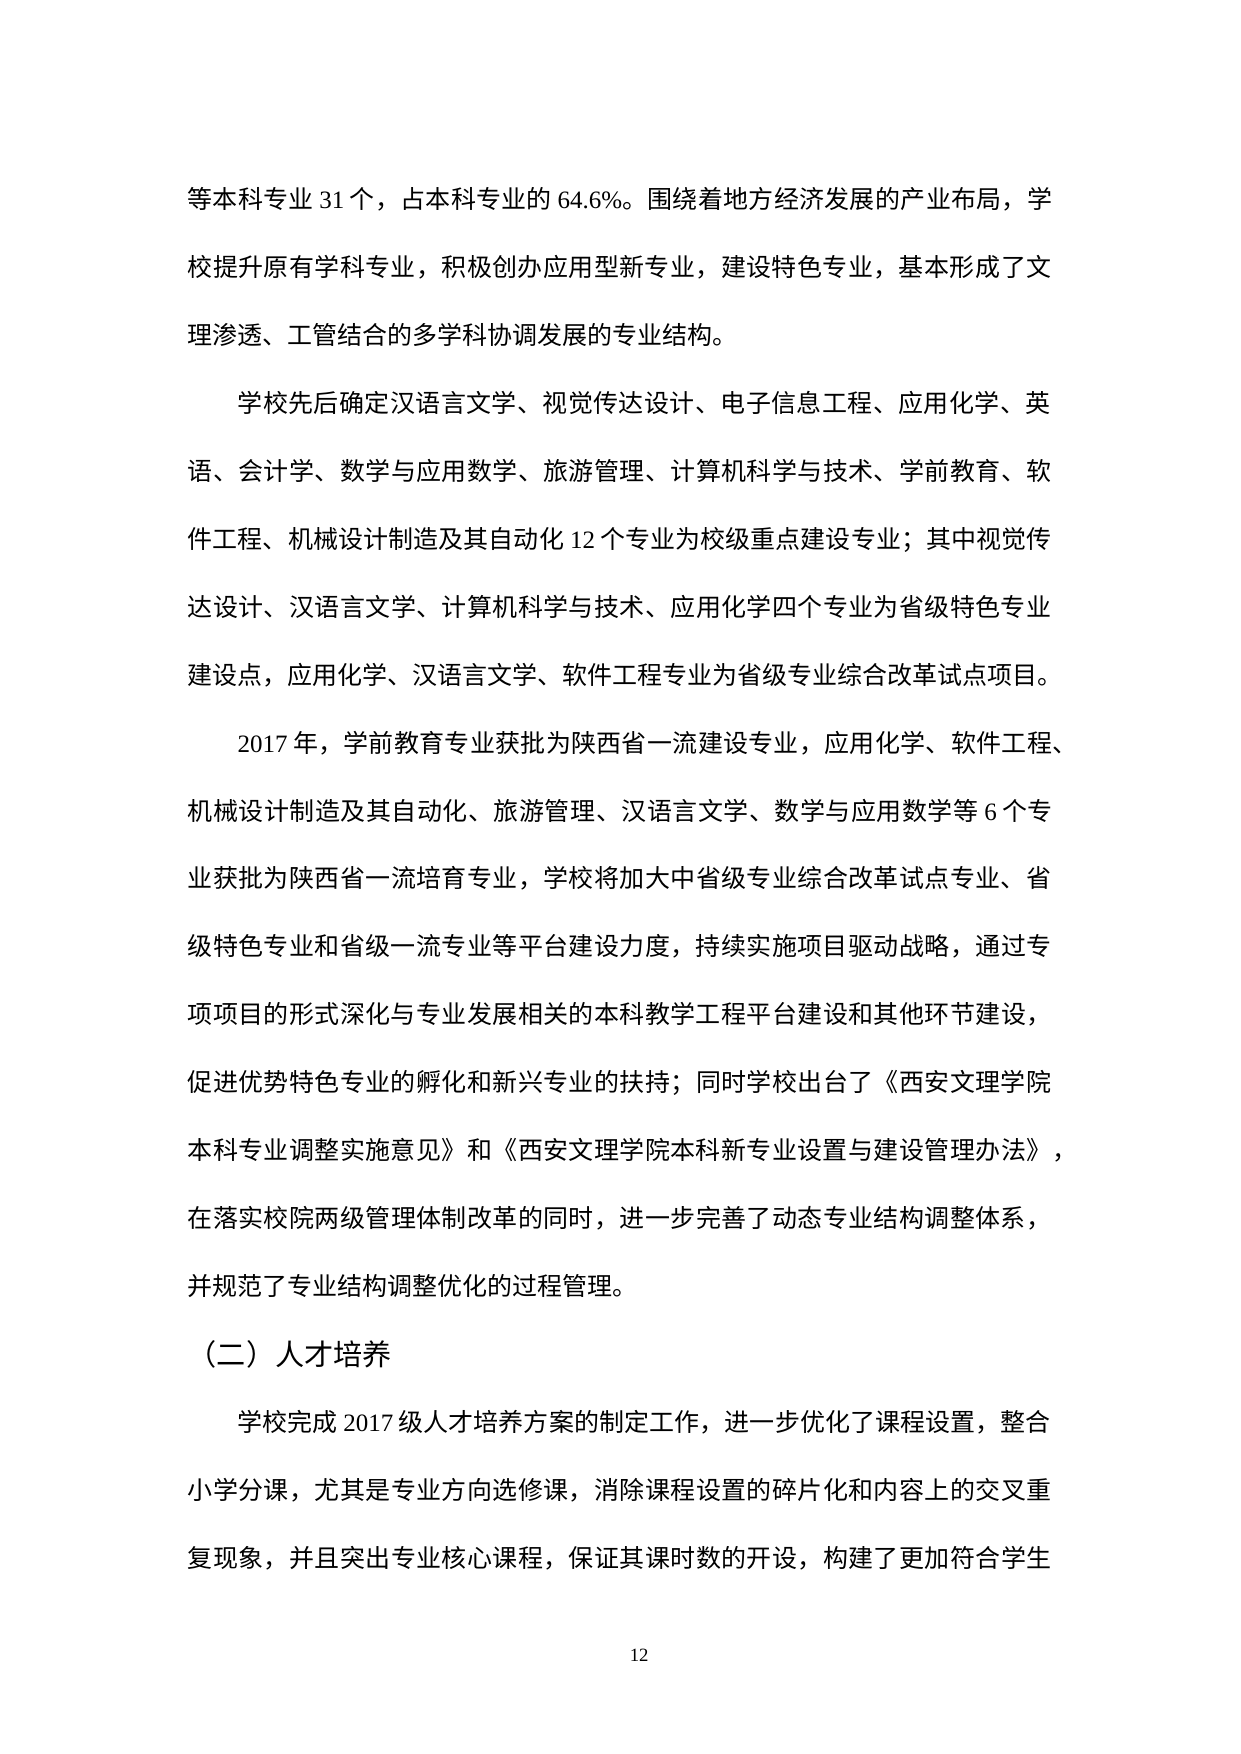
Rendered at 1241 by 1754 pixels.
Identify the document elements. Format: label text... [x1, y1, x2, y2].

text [187, 1386, 1053, 1590]
subtitle （二）人才培养 [187, 1318, 1053, 1386]
text 2017年，学前教育专业获批为陕西省一流建设专业，应用化学、软件工程、机械设计制造及其自动化、旅游管理、汉语言文学、数学与应用数学等6个专业获批为陕西省一流培育专业，学校将加大中省级专业综合改革试点专业、省级特色专业和省级一流专业等平台建设力度，持续实施项目驱动战略，通过专项项目的形式深化与专业发展相关的本科教学工程平台建设和其他环节建设，促进优势特色专业的孵化和新兴专业的扶持；同时学校出台了《西安文理学院本科专业调整实施意见》和《西安文理学院本科新专业设置与建设管理办法》，在落实校院两级管理体制改革的同时，进一步完善了动态专业结构调整体系，并规范了专业结构调整优化的过程管理。 [187, 707, 1053, 1318]
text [187, 164, 1053, 368]
text 学校先后确定汉语言文学、视觉传达设计、电子信息工程、应用化学、英语、会计学、数学与应用数学、旅游管理、计算机科学与技术、学前教育、软件工程、机械设计制造及其自动化12个专业为校级重点建设专业；其中视觉传达设计、汉语言文学、计算机科学与技术、应用化学四个专业为省级特色专业建设点，应用化学、汉语言文学、软件工程专业为省级专业综合改革试点项目。 [187, 368, 1053, 707]
